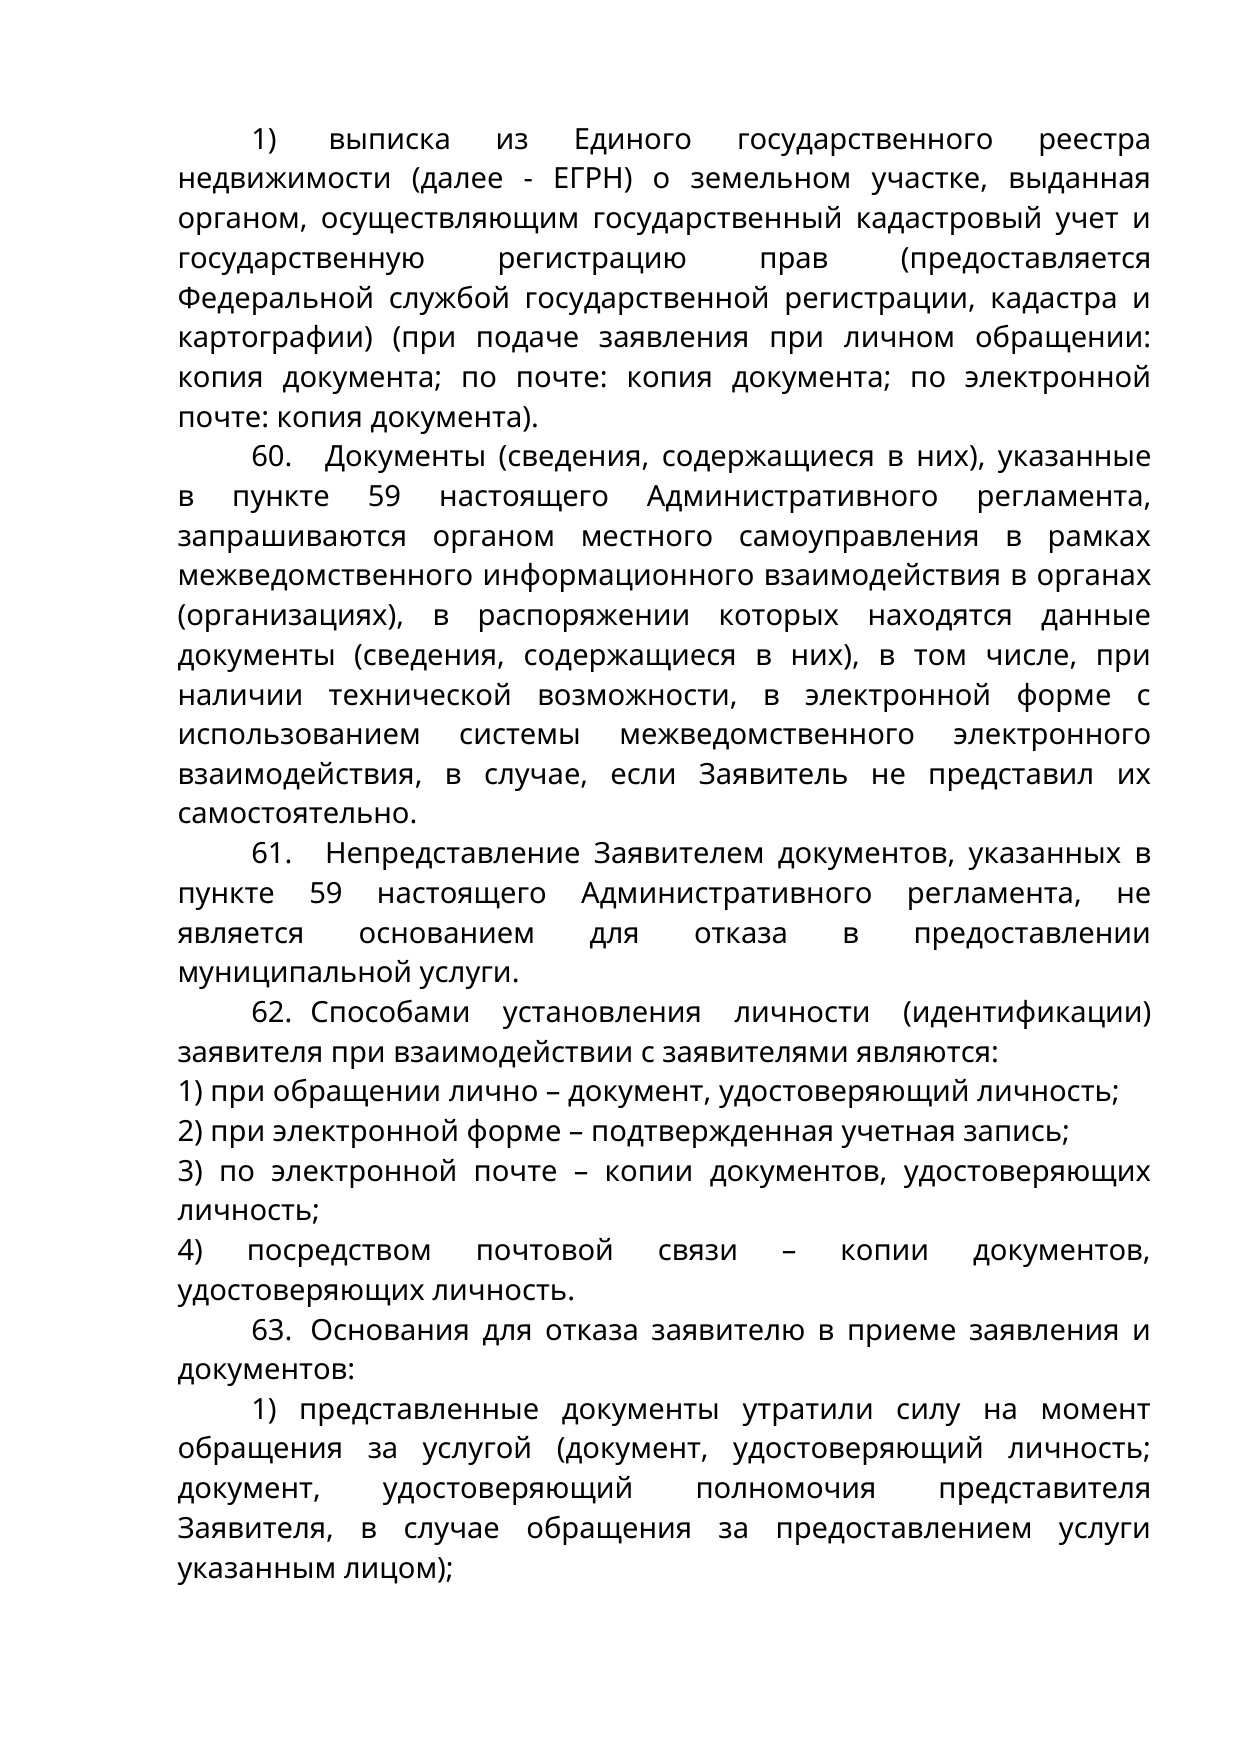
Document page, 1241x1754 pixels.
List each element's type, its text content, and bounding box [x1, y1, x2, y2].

text 1) представленные документы утратили силу на момент обращения за услугой (документ, удостоверяющий личность; документ, удостоверяющий полномочия представителя Заявителя, в случае обращения за предоставлением услуги указанным лицом); [177, 1388, 1152, 1587]
list Способами установления личности (идентификации) заявителя при взаимодействии с заявителями являются: [177, 991, 1152, 1071]
list Непредставление Заявителем документов, указанных в пункте 59 настоящего Административного регламента, не является основанием для отказа в предоставлении муниципальной услуги. [177, 832, 1152, 991]
text 4) посредством почтовой связи – копии документов, удостоверяющих личность. [177, 1229, 1152, 1309]
list Документы (сведения, содержащиеся в них), указанные в пункте 59 настоящего Административного регламента, запрашиваются органом местного самоуправления в рамках межведомственного информационного взаимодействия в органах (организациях), в распоряжении которых находятся данные документы (сведения, содержащиеся в них), в том числе, при наличии технической возможности, в электронной форме с использованием системы межведомственного электронного взаимодействия, в случае, если Заявитель не представил их самостоятельно. [177, 436, 1152, 832]
list выписка из Единого государственного реестра недвижимости (далее - ЕГРН) о земельном участке, выданная органом, осуществляющим государственный кадастровый учет и государственную регистрацию прав (предоставляется Федеральной службой государственной регистрации, кадастра и картографии) (при подаче заявления при личном обращении: копия документа; по почте: копия документа; по электронной почте: копия документа). [177, 118, 1152, 436]
text 3) по электронной почте – копии документов, удостоверяющих личность; [177, 1150, 1152, 1229]
text 2) при электронной форме – подтвержденная учетная запись; [177, 1110, 1152, 1150]
text 1) при обращении лично – документ, удостоверяющий личность; [177, 1071, 1152, 1110]
list Основания для отказа заявителю в приеме заявления и документов: [177, 1309, 1152, 1388]
